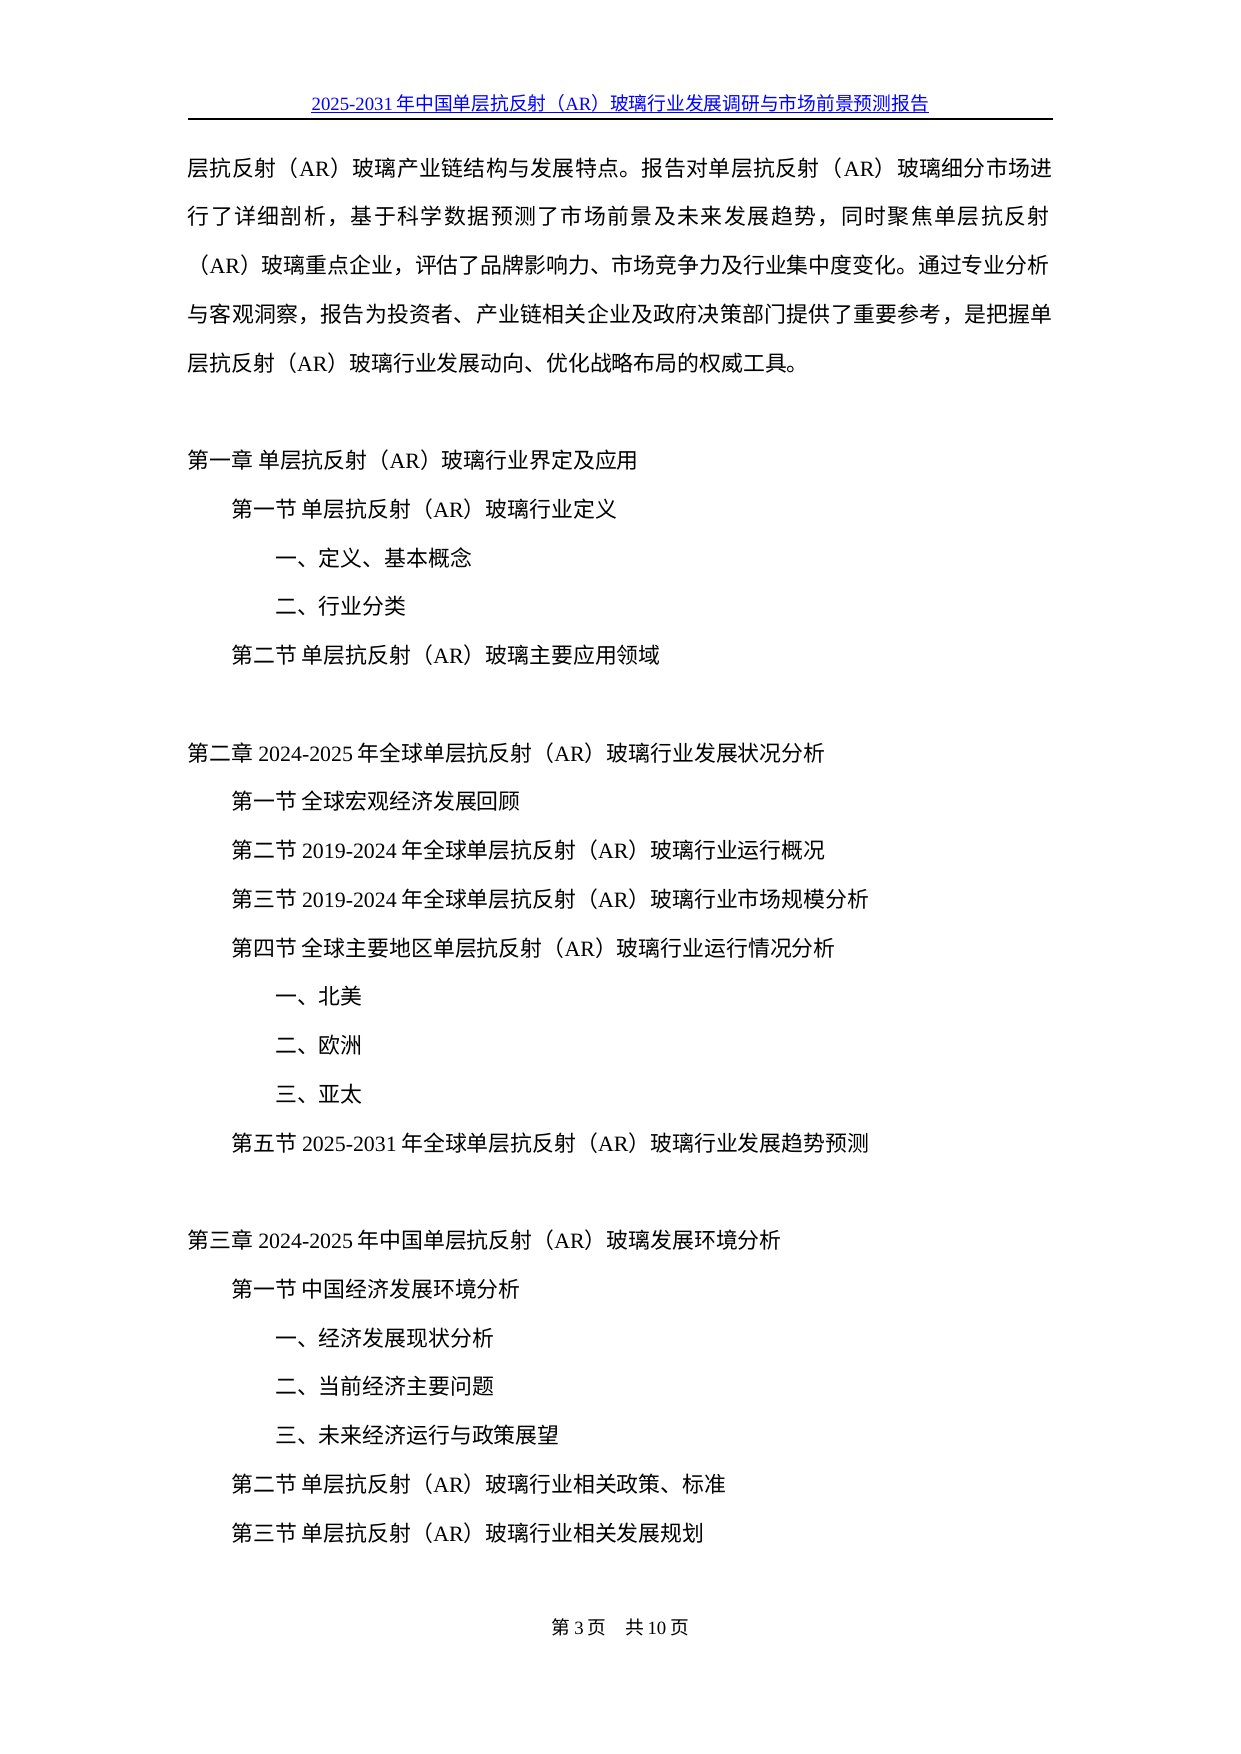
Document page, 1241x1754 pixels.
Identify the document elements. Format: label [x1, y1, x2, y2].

text [187, 150, 1053, 1548]
